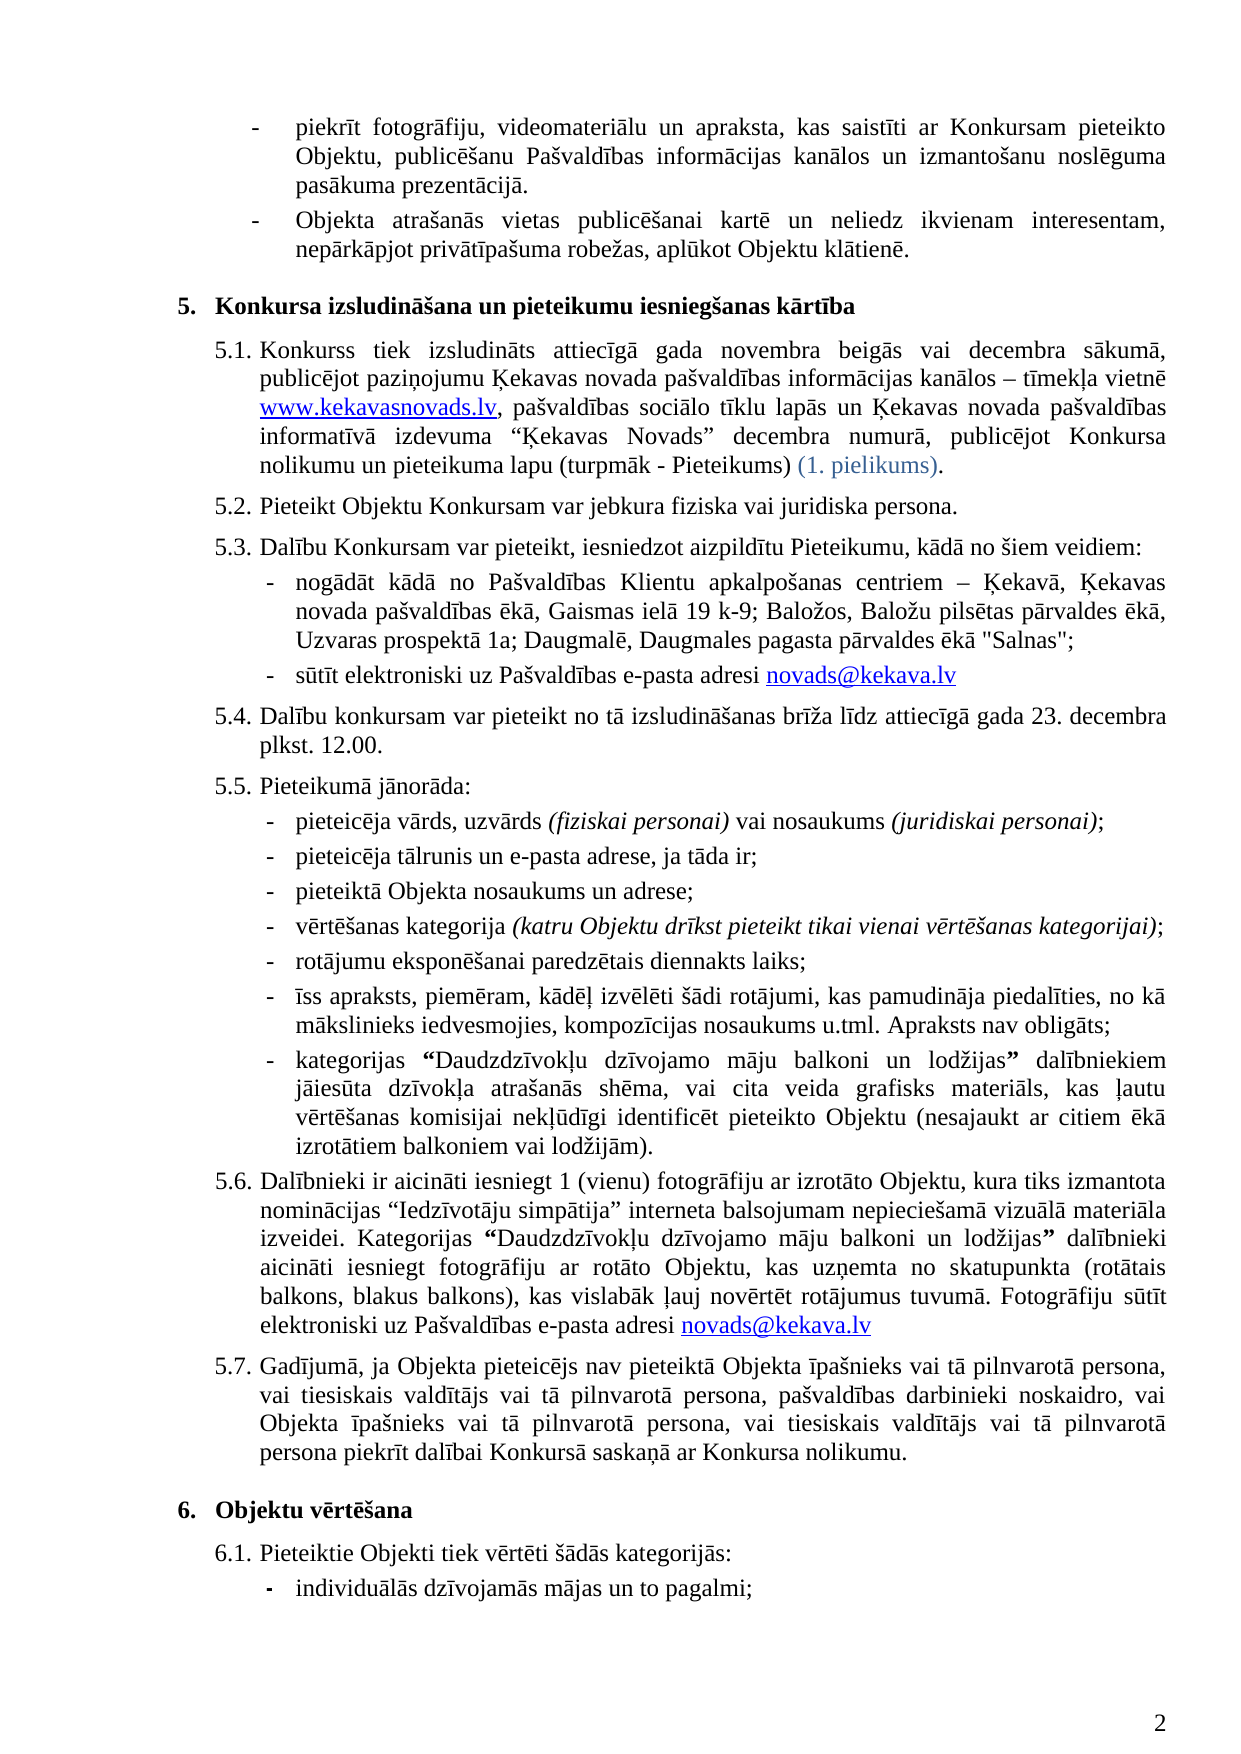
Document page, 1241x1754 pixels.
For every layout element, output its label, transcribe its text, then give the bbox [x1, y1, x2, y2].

list Konkursa izsludināšana un pieteikumu iesniegšanas kārtība [177, 291, 1167, 320]
list Objekta atrašanās vietas publicēšanai kartē un neliedz ikvienam interesentam, nepārkāpjot privātīpašuma robežas, aplūkot Objektu klātienē. [251, 205, 1167, 262]
list nogādāt kādā no Pašvaldības Klientu apkalpošanas centriem – Ķekavā, Ķekavas novada pašvaldības ēkā, Gaismas ielā 19 k-9; Baložos, Baložu pilsētas pārvaldes ēkā, Uzvaras prospektā 1a; Daugmalē, Daugmales pagasta pārvaldes ēkā "Salnas"; [266, 567, 1167, 653]
list Dalībnieki ir aicināti iesniegt 1 (vienu) fotogrāfiju ar izrotāto Objektu, kura tiks izmantota nominācijas “Iedzīvotāju simpātija” interneta balsojumam nepieciešamā vizuālā materiāla izveidei. Kategorijas “Daudzdzīvokļu dzīvojamo māju balkoni un lodžijas” dalībnieki aicināti iesniegt fotogrāfiju ar rotāto Objektu, kas uzņemta no skatupunkta (rotātais balkons, blakus balkons), kas vislabāk ļauj novērtēt rotājumus tuvumā. Fotogrāfiju sūtīt elektroniski uz Pašvaldības e-pasta adresi novads@kekava.lv [215, 1166, 1167, 1338]
list Dalību Konkursam var pieteikt, iesniedzot aizpildītu Pieteikumu, kādā no šiem veidiem: [214, 532, 1167, 561]
list Gadījumā, ja Objekta pieteicējs nav pieteiktā Objekta īpašnieks vai tā pilnvarotā persona, vai tiesiskais valdītājs vai tā pilnvarotā persona, pašvaldības darbinieki noskaidro, vai Objekta īpašnieks vai tā pilnvarotā persona, vai tiesiskais valdītājs vai tā pilnvarotā persona piekrīt dalībai Konkursā saskaņā ar Konkursa nolikumu. [214, 1351, 1167, 1466]
list pieteicēja tālrunis un e-pasta adrese, ja tāda ir; [266, 841, 1167, 870]
list Konkurss tiek izsludināts attiecīgā gada novembra beigās vai decembra sākumā, publicējot paziņojumu Ķekavas novada pašvaldības informācijas kanālos – tīmekļa vietnē www.kekavasnovads.lv, pašvaldības sociālo tīklu lapās un Ķekavas novada pašvaldības informatīvā izdevuma “Ķekavas Novads” decembra numurā, publicējot Konkursa nolikumu un pieteikuma lapu (turpmāk - Pieteikums) (1. pielikums). [214, 335, 1167, 478]
list vērtēšanas kategorija (katru Objektu drīkst pieteikt tikai vienai vērtēšanas kategorijai); [266, 911, 1167, 940]
list rotājumu eksponēšanai paredzētais diennakts laiks; [266, 946, 1167, 975]
list individuālās dzīvojamās mājas un to pagalmi; [266, 1573, 1167, 1602]
list īss apraksts, piemēram, kādēļ izvēlēti šādi rotājumi, kas pamudināja piedalīties, no kā mākslinieks iedvesmojies, kompozīcijas nosaukums u.tml. Apraksts nav obligāts; [266, 981, 1167, 1038]
list Objektu vērtēšana [177, 1495, 1167, 1523]
list Dalību konkursam var pieteikt no tā izsludināšanas brīža līdz attiecīgā gada 23. decembra plkst. 12.00. [214, 701, 1167, 758]
list kategorijas “Daudzdzīvokļu dzīvojamo māju balkoni un lodžijas” dalībniekiem jāiesūta dzīvokļa atrašanās shēma, vai cita veida grafisks materiāls, kas ļautu vērtēšanas komisijai nekļūdīgi identificēt pieteikto Objektu (nesajaukt ar citiem ēkā izrotātiem balkoniem vai lodžijām). [266, 1045, 1167, 1160]
list Pieteiktie Objekti tiek vērtēti šādās kategorijās: [214, 1538, 1167, 1567]
list Pieteikt Objektu Konkursam var jebkura fiziska vai juridiska persona. [214, 491, 1167, 520]
list pieteicēja vārds, uzvārds (fiziskai personai) vai nosaukums (juridiskai personai); [266, 806, 1167, 835]
list Pieteikumā jānorāda: [214, 771, 1167, 800]
list pieteiktā Objekta nosaukums un adrese; [266, 876, 1167, 905]
list sūtīt elektroniski uz Pašvaldības e-pasta adresi novads@kekava.lv [266, 660, 1167, 688]
list piekrīt fotogrāfiju, videomateriālu un apraksta, kas saistīti ar Konkursam pieteikto Objektu, publicēšanu Pašvaldības informācijas kanālos un izmantošanu noslēguma pasākuma prezentācijā. [251, 112, 1167, 199]
